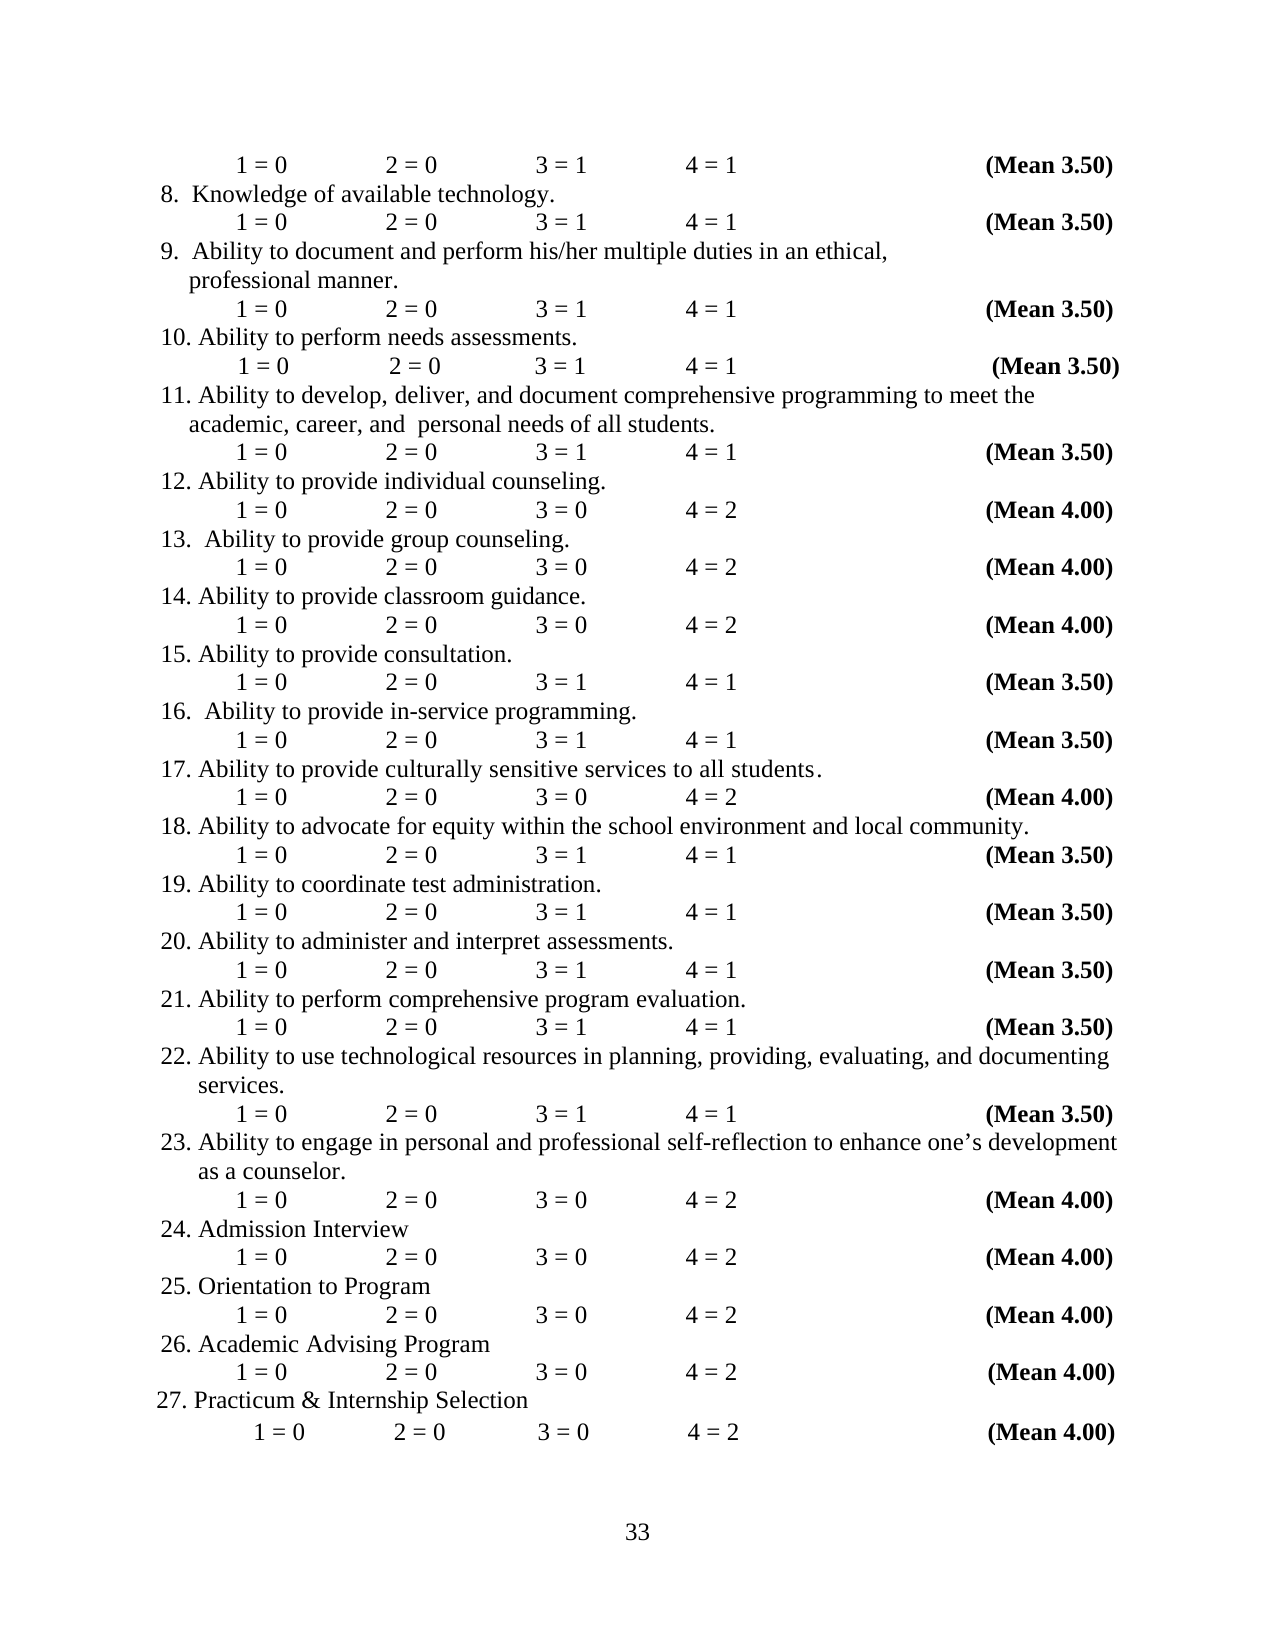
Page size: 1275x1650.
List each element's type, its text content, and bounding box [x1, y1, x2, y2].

text 1 = 0 2 = 0 3 = 0 4 = 2 (Mean 4.00) [235, 610, 1127, 639]
text 1 = 0 2 = 0 3 = 1 4 = 1 (Mean 3.50) [235, 207, 1127, 236]
text 1 = 0 2 = 0 3 = 0 4 = 2 (Mean 4.00) [235, 1242, 1127, 1271]
text 11. Ability to develop, deliver, and document comprehensive programming to meet the academic, career, and personal needs of all students. [160, 380, 1125, 437]
text 16. Ability to provide in-service programming. [160, 696, 1127, 725]
text 1 = 0 2 = 0 3 = 1 4 = 1 (Mean 3.50) [235, 897, 1127, 926]
text 20. Ability to administer and interpret assessments. [160, 926, 1127, 955]
text 1 = 0 2 = 0 3 = 1 4 = 1 (Mean 3.50) [235, 150, 1127, 179]
text 1 = 0 2 = 0 3 = 0 4 = 2 (Mean 4.00) [235, 1357, 1127, 1386]
text 8. Knowledge of available technology. [160, 179, 1127, 207]
text 17. Ability to provide culturally sensitive services to all students. [160, 754, 1127, 782]
text 18. Ability to advocate for equity within the school environment and local community. [160, 811, 1127, 840]
text 25. Orientation to Program [160, 1271, 1127, 1300]
text 21. Ability to perform comprehensive program evaluation. [160, 984, 905, 1012]
text 9. Ability to document and perform his/her multiple duties in an ethical, professional manner. [160, 236, 922, 294]
text 19. Ability to coordinate test administration. [160, 869, 1127, 897]
text 1 = 0 2 = 0 3 = 1 4 = 1 (Mean 3.50) [235, 1012, 1127, 1041]
text 27. Practicum & Internship Selection [150, 1386, 1131, 1414]
text 13. Ability to provide group counseling. [160, 524, 1127, 552]
text 1 = 0 2 = 0 3 = 0 4 = 2 (Mean 4.00) [235, 782, 1127, 811]
text 1 = 0 2 = 0 3 = 0 4 = 2 (Mean 4.00) [235, 552, 1127, 581]
text 1 = 0 2 = 0 3 = 1 4 = 1 (Mean 3.50) [235, 1099, 1127, 1127]
text 1 = 0 2 = 0 3 = 0 4 = 2 (Mean 4.00) [225, 1417, 1127, 1446]
text 23. Ability to engage in personal and professional self-reflection to enhance one’s development as a counselor. [160, 1127, 1125, 1185]
text 1 = 0 2 = 0 3 = 0 4 = 2 (Mean 4.00) [235, 1300, 1127, 1329]
text 24. Admission Interview [160, 1214, 1127, 1242]
text 22. Ability to use technological resources in planning, providing, evaluating, and documenting services. [160, 1041, 1125, 1099]
text 10. Ability to perform needs assessments. [160, 322, 958, 351]
text 1 = 0 2 = 0 3 = 1 4 = 1 (Mean 3.50) [235, 294, 1127, 322]
text 15. Ability to provide consultation. [160, 639, 1127, 667]
text 1 = 0 2 = 0 3 = 1 4 = 1 (Mean 3.50) [235, 667, 1127, 696]
text 1 = 0 2 = 0 3 = 1 4 = 1 (Mean 3.50) [235, 725, 1127, 754]
text 12. Ability to provide individual counseling. [160, 466, 1127, 495]
text 1 = 0 2 = 0 3 = 1 4 = 1 (Mean 3.50) [235, 437, 1127, 466]
text 14. Ability to provide classroom guidance. [160, 581, 1127, 610]
text 1 = 0 2 = 0 3 = 1 4 = 1 (Mean 3.50) [150, 351, 1127, 380]
text 1 = 0 2 = 0 3 = 1 4 = 1 (Mean 3.50) [235, 955, 1127, 984]
text 1 = 0 2 = 0 3 = 1 4 = 1 (Mean 3.50) [235, 840, 1127, 869]
text 1 = 0 2 = 0 3 = 0 4 = 2 (Mean 4.00) [235, 1185, 1127, 1214]
text 26. Academic Advising Program [150, 1329, 1127, 1357]
text 1 = 0 2 = 0 3 = 0 4 = 2 (Mean 4.00) [235, 495, 1127, 524]
